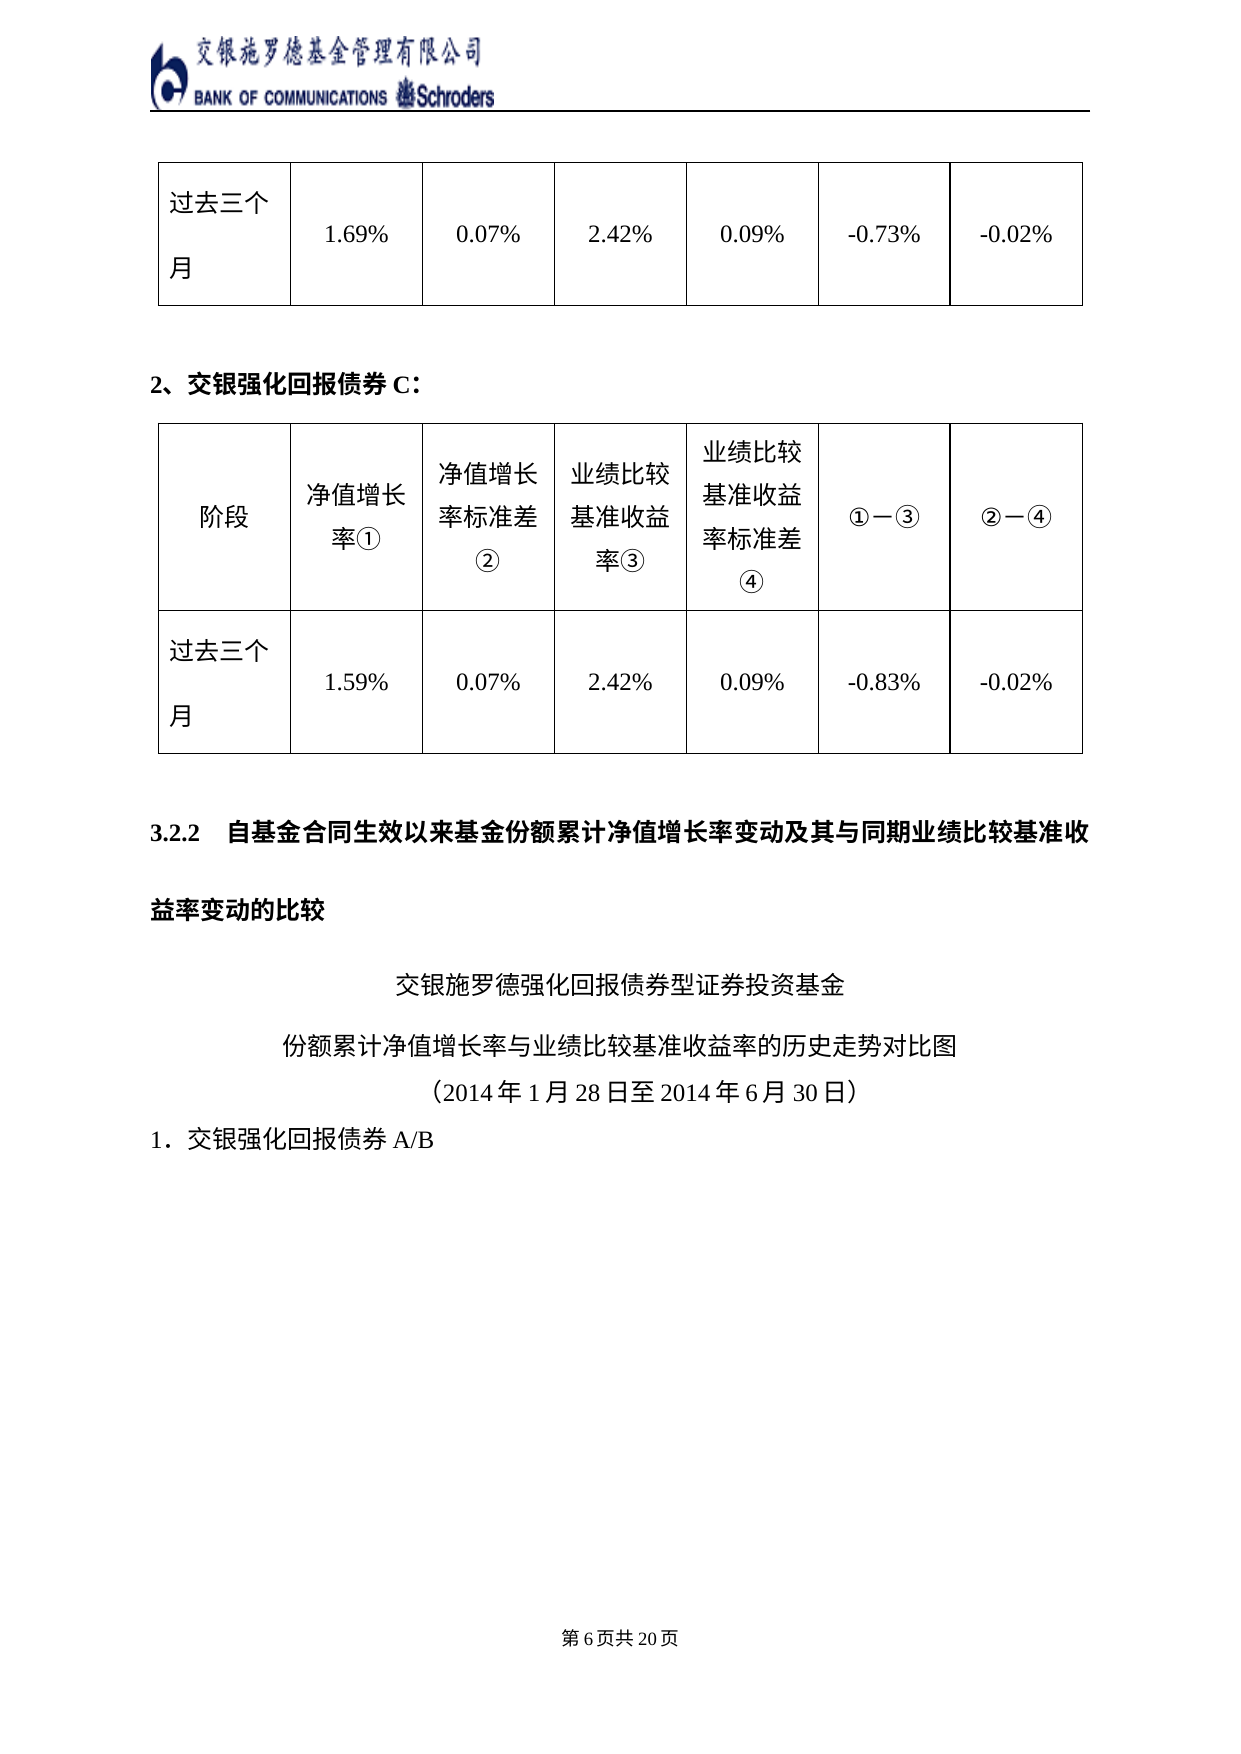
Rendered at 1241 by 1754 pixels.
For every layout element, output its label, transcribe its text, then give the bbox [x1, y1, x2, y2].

table_cell 0.07% [423, 163, 554, 305]
table_cell 2.42% [555, 611, 686, 753]
table_cell 1.59% [291, 611, 422, 753]
table_cell 0.09% [687, 163, 818, 305]
table_cell -0.02% [951, 163, 1082, 305]
table_cell -0.02% [951, 611, 1082, 753]
table_header 净值增长率标准差② [423, 424, 554, 610]
table_cell 2.42% [555, 163, 686, 305]
text 交银施罗德强化回报债券型证券投资基金 [150, 951, 1090, 1016]
text 份额累计净值增长率与业绩比较基准收益率的历史走势对比图 [150, 1026, 1090, 1063]
table_cell 过去三个月 [159, 163, 290, 305]
table_header ②－④ [951, 424, 1082, 610]
table_cell 过去三个月 [159, 611, 290, 753]
table_header ①－③ [819, 424, 949, 610]
table_header 净值增长率① [291, 424, 422, 610]
table_header 业绩比较基准收益率③ [555, 424, 686, 610]
table_cell 1.69% [291, 163, 422, 305]
table_cell 0.09% [687, 611, 818, 753]
table_cell -0.73% [819, 163, 949, 305]
table_header 阶段 [159, 424, 290, 610]
table_cell 0.07% [423, 611, 554, 753]
text 1．交银强化回报债券A/B [150, 1119, 1090, 1156]
text 2、交银强化回报债券C： [150, 350, 1090, 415]
table_cell -0.83% [819, 611, 949, 753]
picture [151, 36, 494, 110]
table_header 业绩比较基准收益率标准差④ [687, 424, 818, 610]
text 3.2.2 自基金合同生效以来基金份额累计净值增长率变动及其与同期业绩比较基准收益率变动的比较 [150, 798, 1090, 941]
text （2014年1月28日至2014年6月30日） [150, 1073, 1090, 1109]
